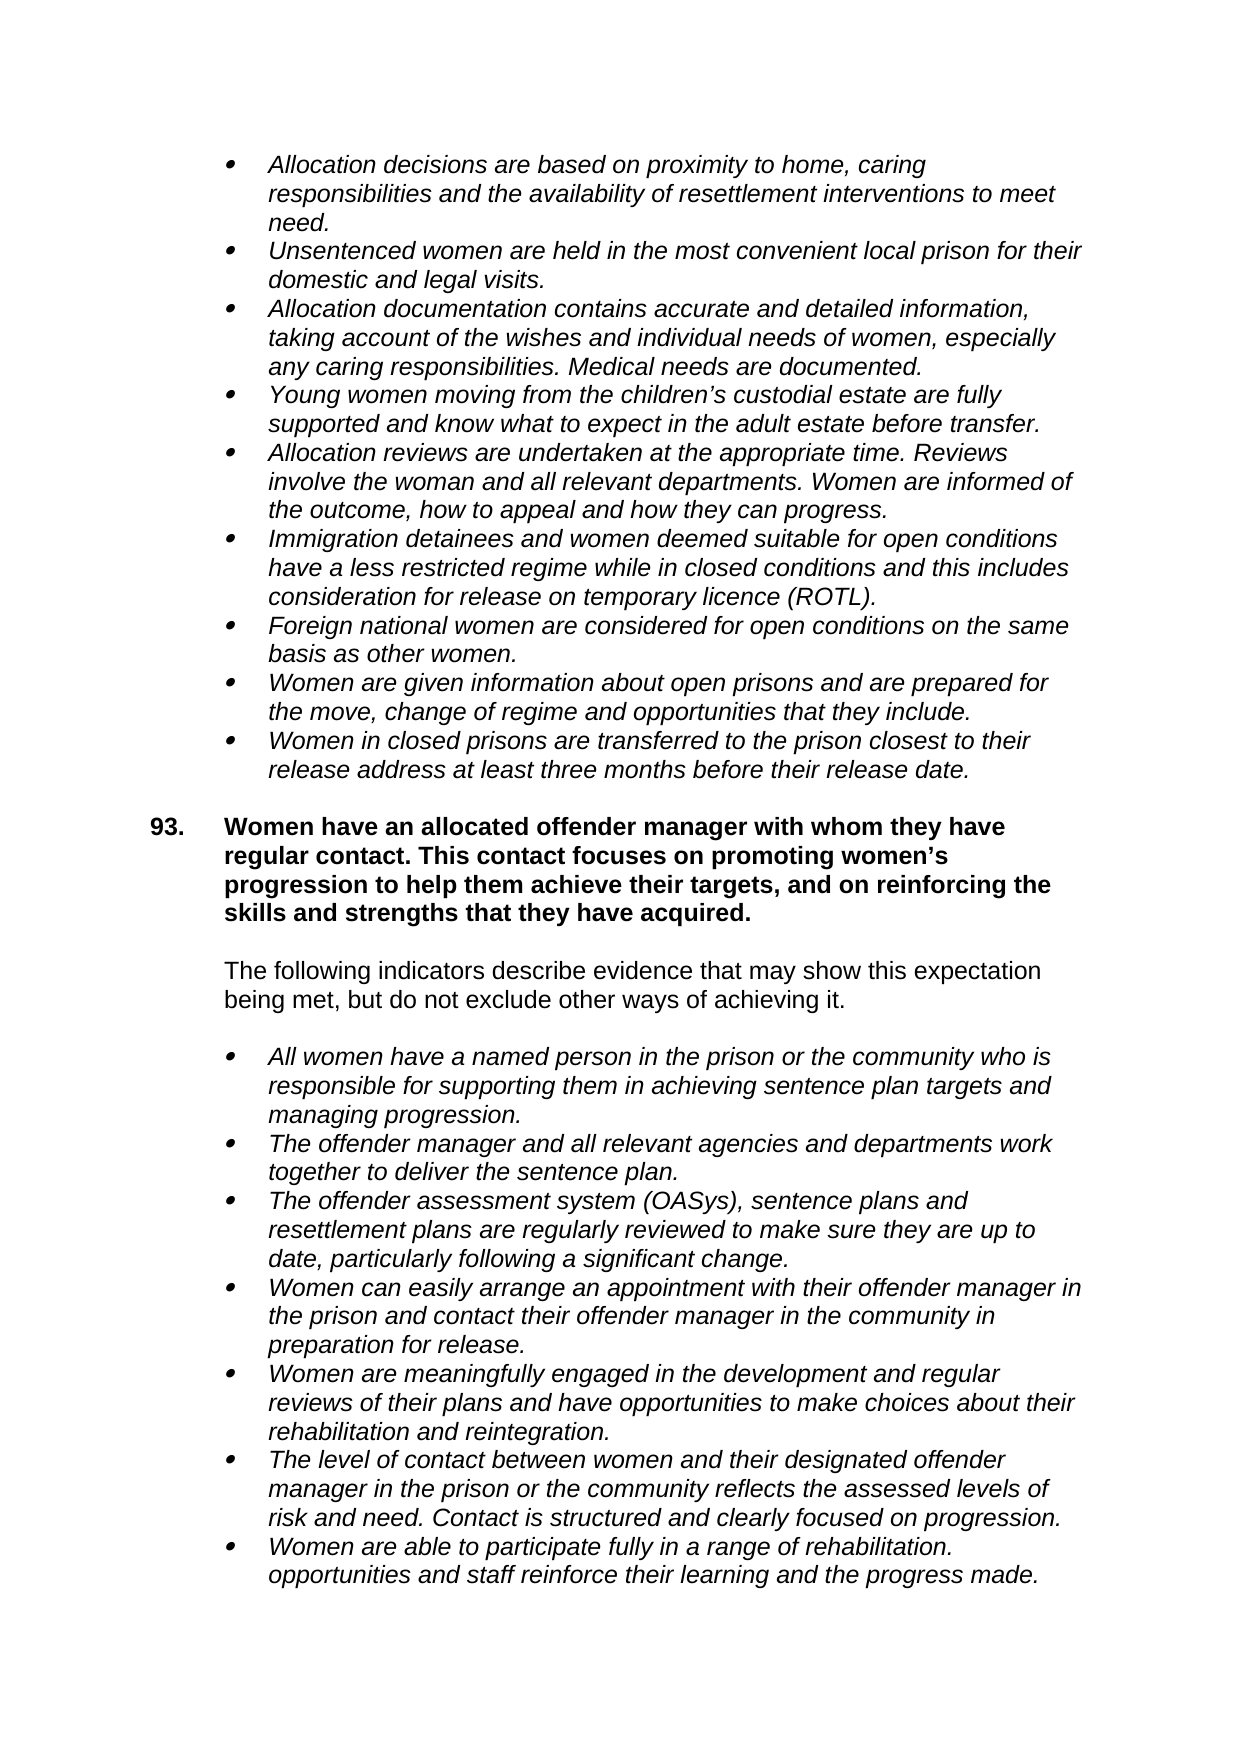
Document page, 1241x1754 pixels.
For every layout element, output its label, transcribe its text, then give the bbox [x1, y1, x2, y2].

list Women have an allocated offender manager with whom they have regular contact. This contact focuses on promoting women’s progression to help them achieve their targets, and on reinforcing the skills and strengths that they have acquired. [150, 812, 1090, 927]
list Women can easily arrange an appointment with their offender manager in the prison and contact their offender manager in the community in preparation for release. [224, 1272, 1090, 1359]
list Unsentenced women are held in the most convenient local prison for their domestic and legal visits. [224, 236, 1090, 294]
list Women in closed prisons are transferred to the prison closest to their release address at least three months before their release date. [224, 726, 1090, 783]
list Immigration detainees and women deemed suitable for open conditions have a less restricted regime while in closed conditions and this includes consideration for release on temporary licence (ROTL). [224, 524, 1090, 611]
list The offender manager and all relevant agencies and departments work together to deliver the sentence plan. [224, 1128, 1090, 1186]
list Allocation documentation contains accurate and detailed information, taking account of the wishes and individual needs of women, especially any caring responsibilities. Medical needs are documented. [224, 294, 1090, 380]
list Women are given information about open prisons and are prepared for the move, change of regime and opportunities that they include. [224, 668, 1090, 726]
list Allocation reviews are undertaken at the appropriate time. Reviews involve the woman and all relevant departments. Women are informed of the outcome, how to appeal and how they can progress. [224, 438, 1090, 524]
list Women are meaningfully engaged in the development and regular reviews of their plans and have opportunities to make choices about their rehabilitation and reintegration. [224, 1359, 1090, 1445]
list The level of contact between women and their designated offender manager in the prison or the community reflects the assessed levels of risk and need. Contact is structured and clearly focused on progression. [224, 1445, 1090, 1532]
list Foreign national women are considered for open conditions on the same basis as other women. [224, 611, 1090, 668]
list Women are able to participate fully in a range of rehabilitation. opportunities and staff reinforce their learning and the progress made. [224, 1532, 1090, 1589]
list Allocation decisions are based on proximity to home, caring responsibilities and the availability of resettlement interventions to meet need. [224, 150, 1090, 236]
list All women have a named person in the prison or the community who is responsible for supporting them in achieving sentence plan targets and managing progression. [224, 1042, 1090, 1128]
text The following indicators describe evidence that may show this expectation being met, but do not exclude other ways of achieving it. [224, 956, 1090, 1013]
list The offender assessment system (OASys), sentence plans and resettlement plans are regularly reviewed to make sure they are up to date, particularly following a significant change. [224, 1186, 1090, 1272]
list Young women moving from the children’s custodial estate are fully supported and know what to expect in the adult estate before transfer. [224, 380, 1090, 438]
